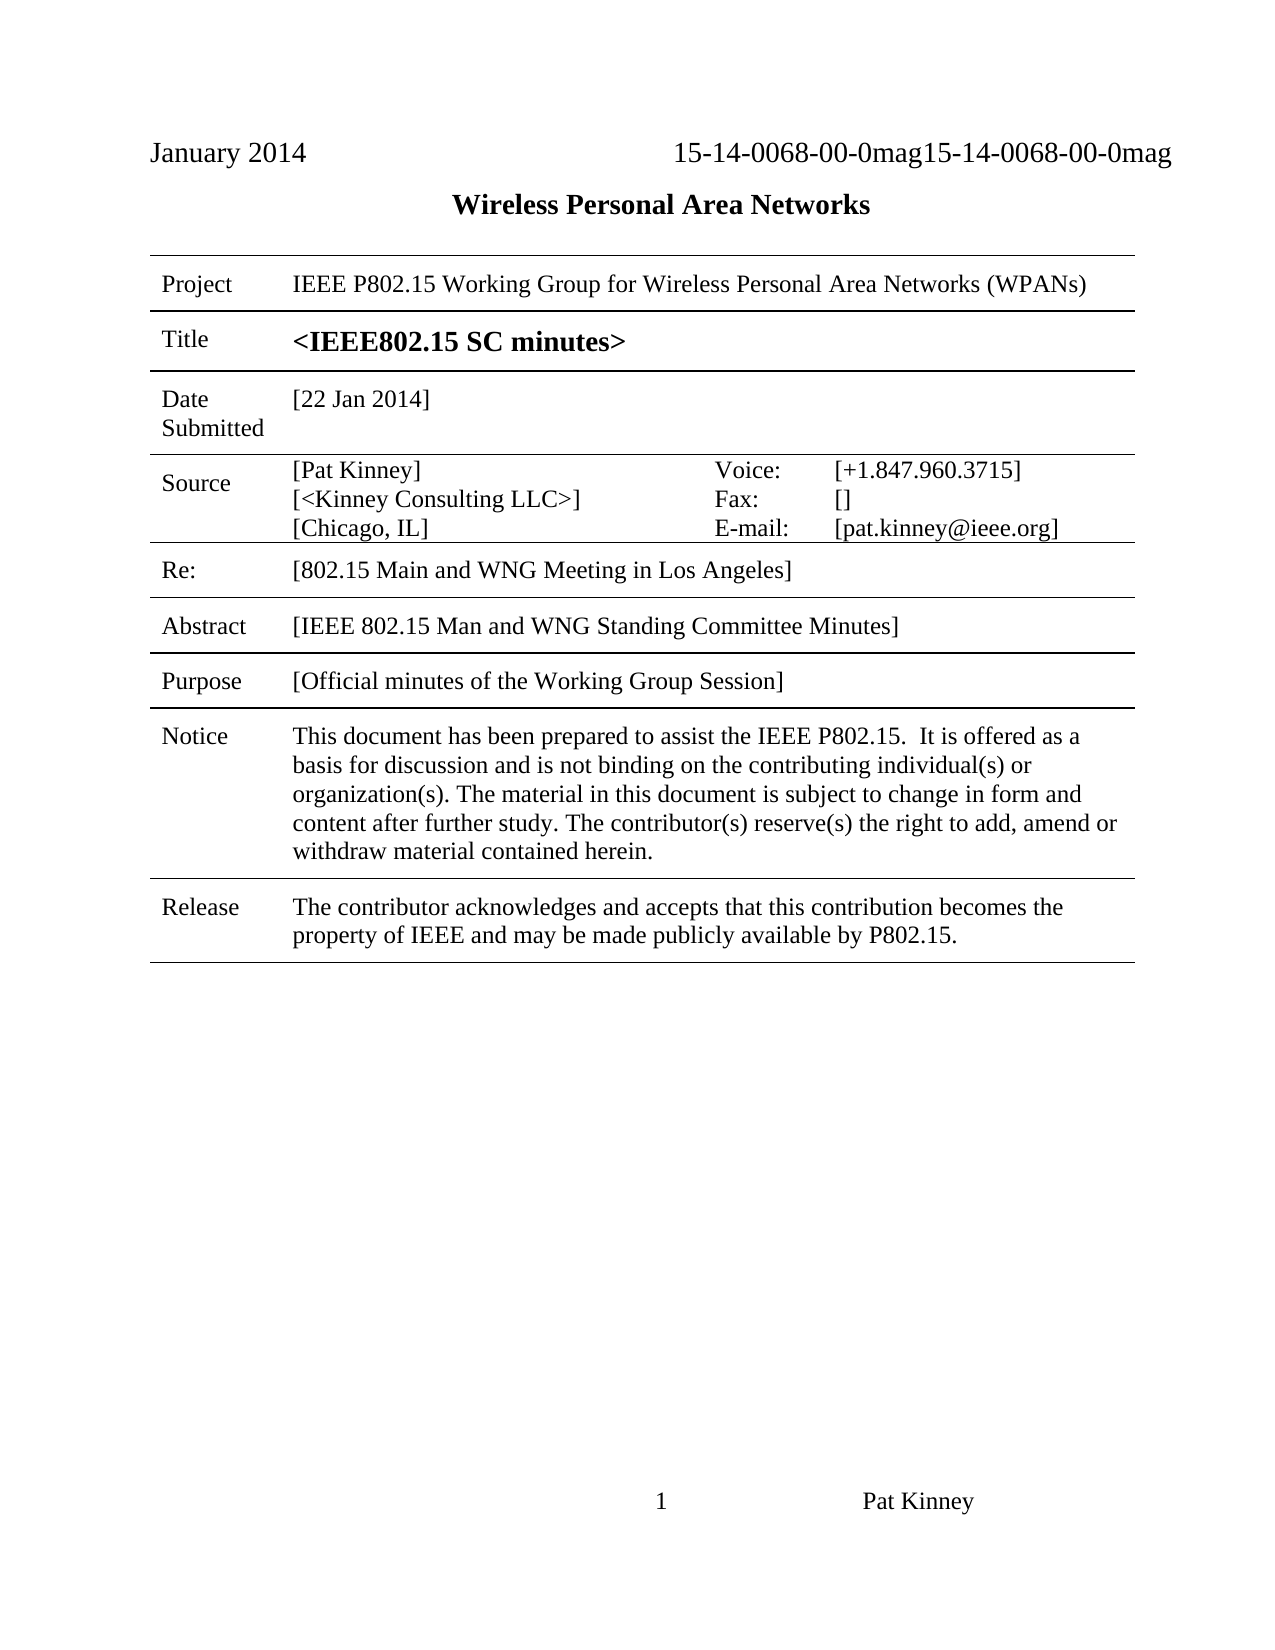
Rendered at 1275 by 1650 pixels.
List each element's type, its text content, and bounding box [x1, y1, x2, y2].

table_cell The contributor acknowledges and accepts that this contribution becomes the property of IEEE and may be made publicly available by P802.15. [281, 879, 1134, 962]
table_cell [Official minutes of the Working Group Session] [281, 654, 1134, 707]
table_cell Abstract [150, 598, 281, 652]
table_cell [IEEE 802.15 Man and WNG Standing Committee Minutes] [281, 598, 1134, 652]
table_cell Re: [150, 543, 281, 597]
table_header Project [150, 256, 281, 310]
table_cell [802.15 Main and WNG Meeting in Los Angeles] [281, 543, 1134, 597]
table_cell Title [150, 312, 281, 370]
table_cell Release [150, 879, 281, 962]
table_cell This document has been prepared to assist the IEEE P802.15. It is offered as a basis for discussion and is not binding on the contributing individual(s) or organization(s). The material in this document is subject to change in form and content after further study. The contributor(s) reserve(s) the right to add, amend or withdraw material contained herein. [281, 709, 1134, 878]
table_header IEEE P802.15 Working Group for Wireless Personal Area Networks (WPANs) [281, 256, 1134, 310]
table_cell [22 Jan 2014] [281, 372, 1134, 454]
text Wireless Personal Area Networks [150, 187, 1172, 221]
table_cell [] [] [Chicago, IL] [281, 455, 703, 541]
table_cell Date Submitted [150, 372, 281, 454]
table_cell Purpose [150, 654, 281, 707]
table_cell <IEEE802.15 SCMan and SCWNG minutes> [281, 312, 1134, 370]
table_cell Source [150, 455, 281, 541]
table_cell Notice [150, 709, 281, 878]
table_cell Voice: [+1.847.960.3715] Fax: [] E-mail: [pat.kinney@ieee.org] [703, 455, 1134, 541]
